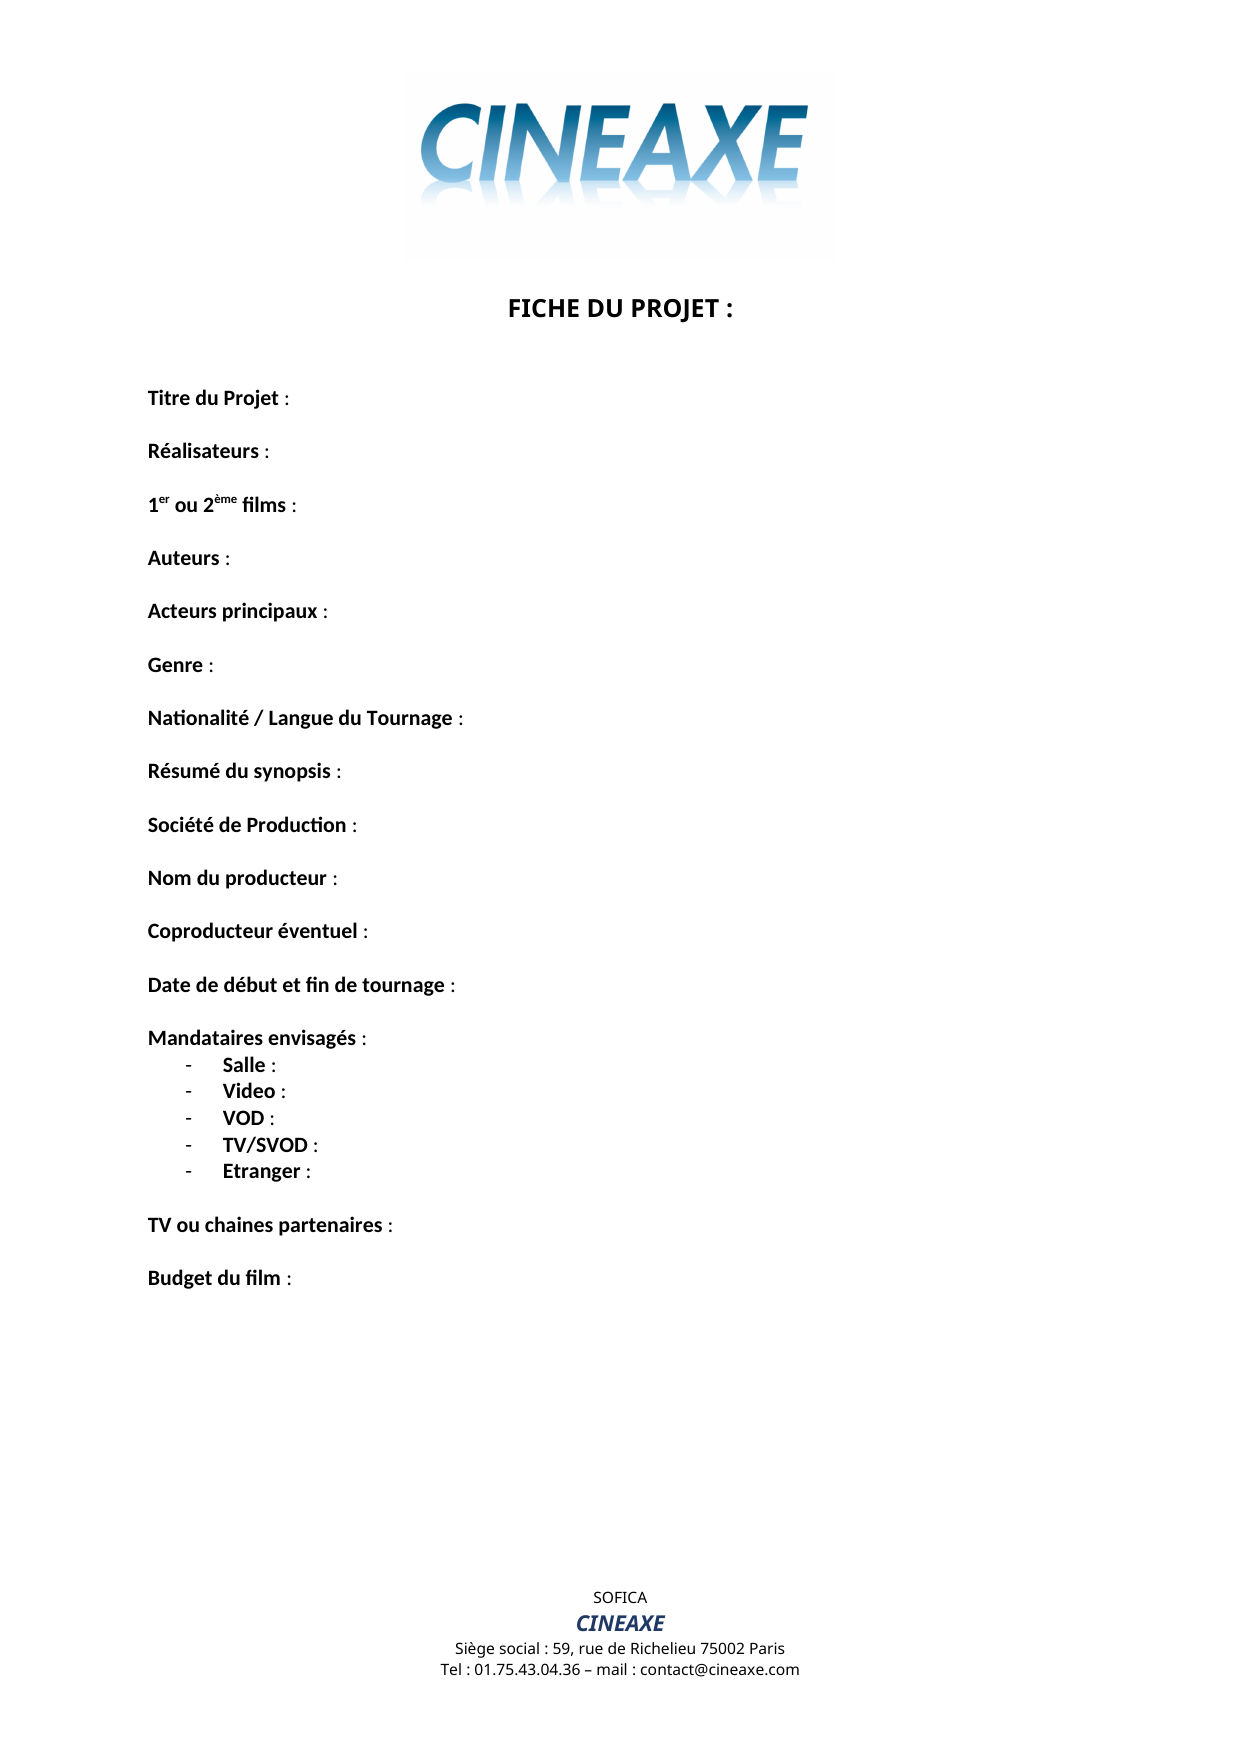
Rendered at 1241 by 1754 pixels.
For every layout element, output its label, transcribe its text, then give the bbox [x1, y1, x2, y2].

text FICHE DU PROJET : [148, 290, 1093, 324]
text Nationalité / Langue du Tournage : [148, 704, 1093, 731]
text Mandataires envisagés : [148, 1024, 1093, 1051]
text Date de début et fin de tournage : [148, 971, 1093, 997]
text Genre : [148, 651, 1093, 677]
text Acteurs principaux : [148, 597, 1093, 624]
text Nom du producteur : [148, 864, 1093, 891]
text 1er ou 2ème films : [148, 491, 1093, 517]
text Réalisateurs : [148, 437, 1093, 464]
text Coproducteur éventuel : [148, 917, 1093, 944]
list TV/SVOD : [185, 1131, 1093, 1157]
list VOD : [185, 1104, 1093, 1131]
text Auteurs : [148, 544, 1093, 571]
text Société de Production : [148, 811, 1093, 837]
text Titre du Projet : [148, 384, 1093, 411]
list Salle : [185, 1051, 1093, 1077]
list Etranger : [185, 1157, 1093, 1184]
text Budget du film : [148, 1264, 1093, 1291]
picture [404, 73, 836, 261]
text Résumé du synopsis : [148, 757, 1093, 784]
text TV ou chaines partenaires : [148, 1211, 1093, 1237]
list Video : [185, 1077, 1093, 1104]
